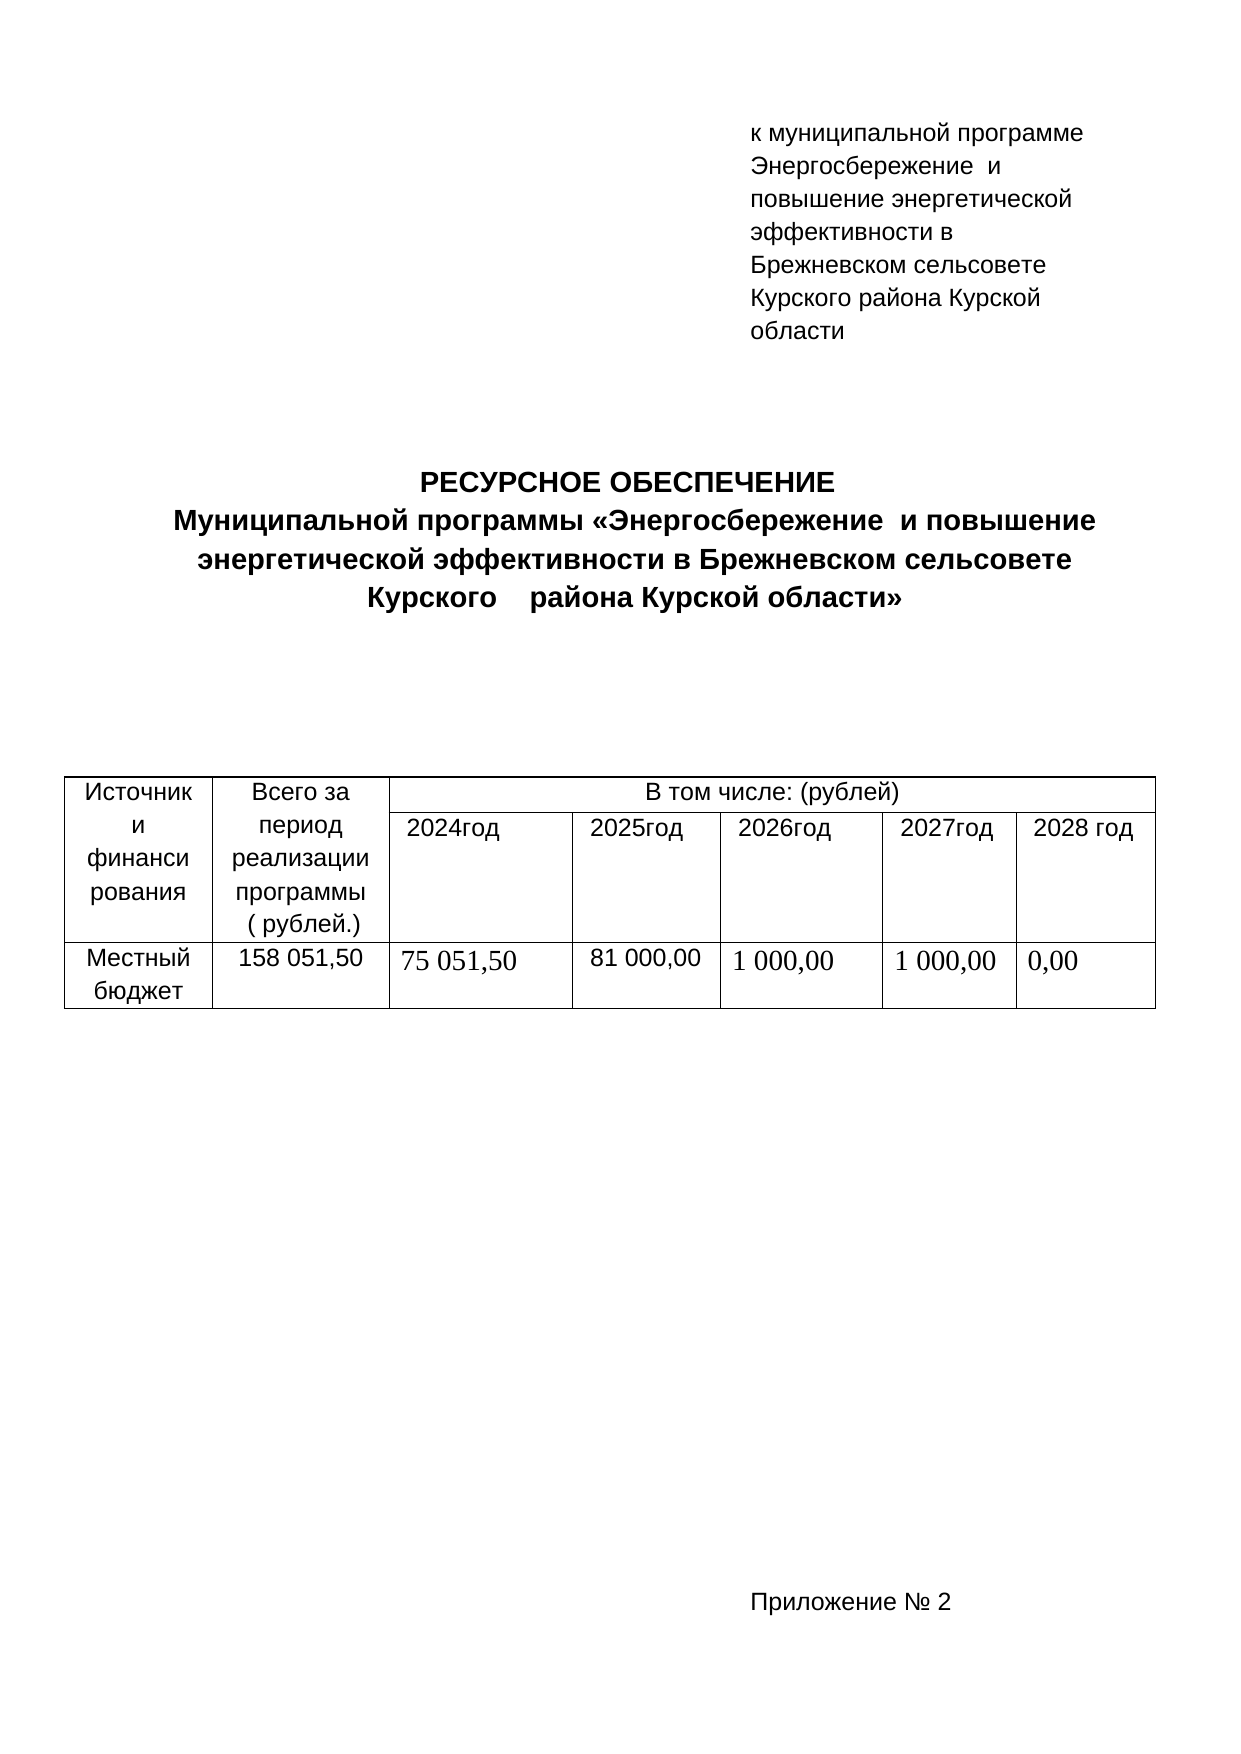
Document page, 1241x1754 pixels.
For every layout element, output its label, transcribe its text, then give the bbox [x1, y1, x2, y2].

table_header Источники финансирования [65, 778, 212, 942]
table_cell 2024год [390, 813, 572, 942]
table_cell Местный бюджет [65, 943, 212, 1008]
table_cell 2027год [883, 813, 1016, 942]
table_cell 158 051,50 [213, 943, 389, 1008]
table_cell 2026год [721, 813, 882, 942]
table_header В том числе: (рублей) [390, 778, 1155, 812]
text РЕСУРСНОЕ ОБЕСПЕЧЕНИЕ [145, 465, 1110, 498]
table_cell 0,00 [1017, 943, 1155, 1008]
table_cell 1 000,00 [721, 943, 882, 1008]
table_header Всего за период реализации программы ( рублей.) [213, 778, 389, 942]
table_cell 1 000,00 [883, 943, 1016, 1008]
text к муниципальной программе Энергосбережение и повышение энергетической эффективности в Брежневском сельсовете Курского района Курской области [750, 118, 1110, 345]
text Приложение № 2 [750, 1587, 1110, 1616]
table_cell 2028 год [1017, 813, 1155, 942]
table_cell 81 000,00 [573, 943, 720, 1008]
text Муниципальной программы «Энергосбережение и повышение энергетической эффективности в Брежневском сельсовете Курского района Курской области» [159, 503, 1110, 614]
table_cell 75 051,50 [390, 943, 572, 1008]
table_cell 2025год [573, 813, 720, 942]
